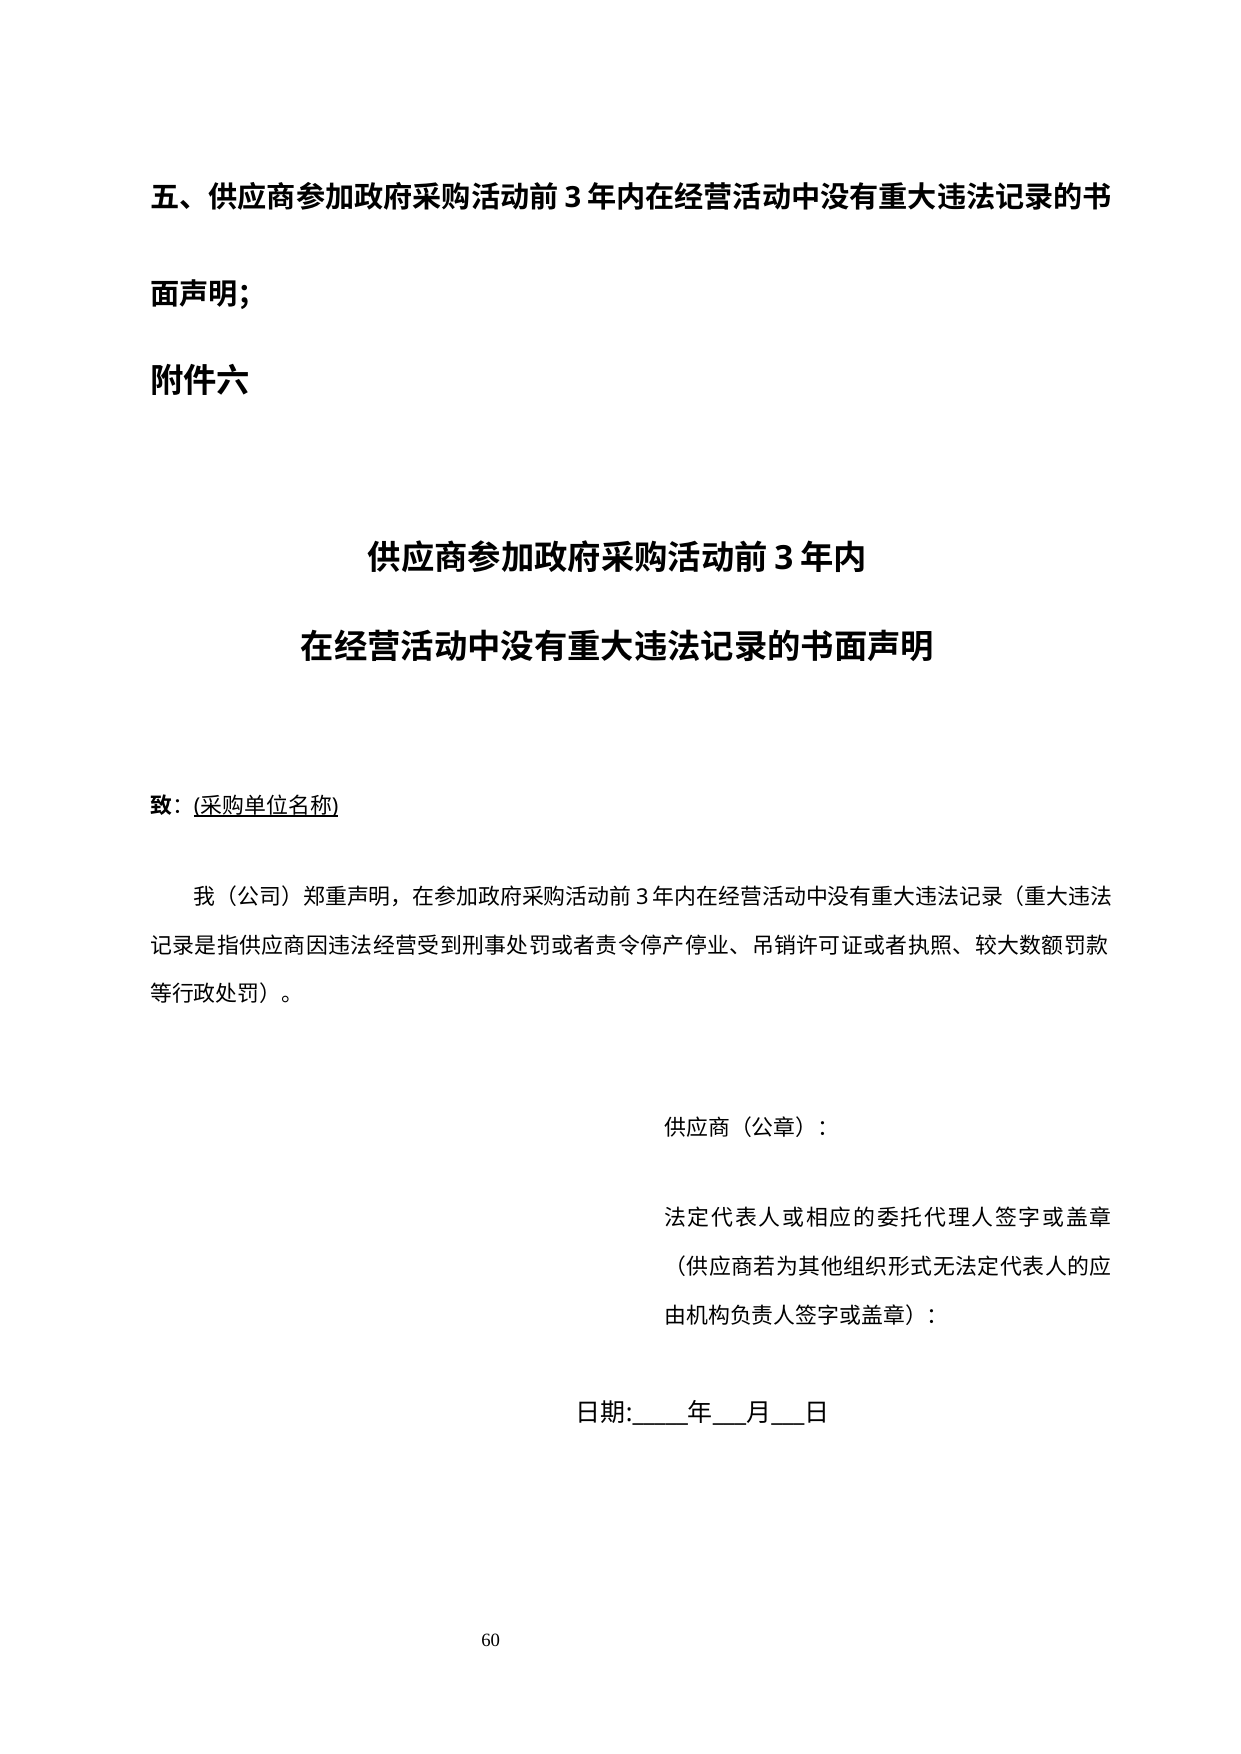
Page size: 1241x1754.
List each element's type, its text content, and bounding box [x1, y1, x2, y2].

text 我（公司）郑重声明，在参加政府采购活动前3年内在经营活动中没有重大违法记录（重大违法记录是指供应商因违法经营受到刑事处罚或者责令停产停业、吊销许可证或者执照、较大数额罚款等行政处罚）。 [150, 878, 1112, 1008]
text 附件六 [150, 346, 1112, 411]
text 供应商（公章）： [150, 1109, 1112, 1141]
text 日期:_____年___月___日 [150, 1392, 1112, 1428]
text 致：(采购单位名称) [150, 788, 1112, 820]
text 法定代表人或相应的委托代理人签字或盖章（供应商若为其他组织形式无法定代表人的应由机构负责人签字或盖章）： [664, 1200, 1112, 1330]
text 供应商参加政府采购活动前3年内 [150, 522, 1112, 587]
text 在经营活动中没有重大违法记录的书面声明 [150, 612, 1112, 677]
text 五、供应商参加政府采购活动前3年内在经营活动中没有重大违法记录的书面声明； [150, 162, 1112, 324]
